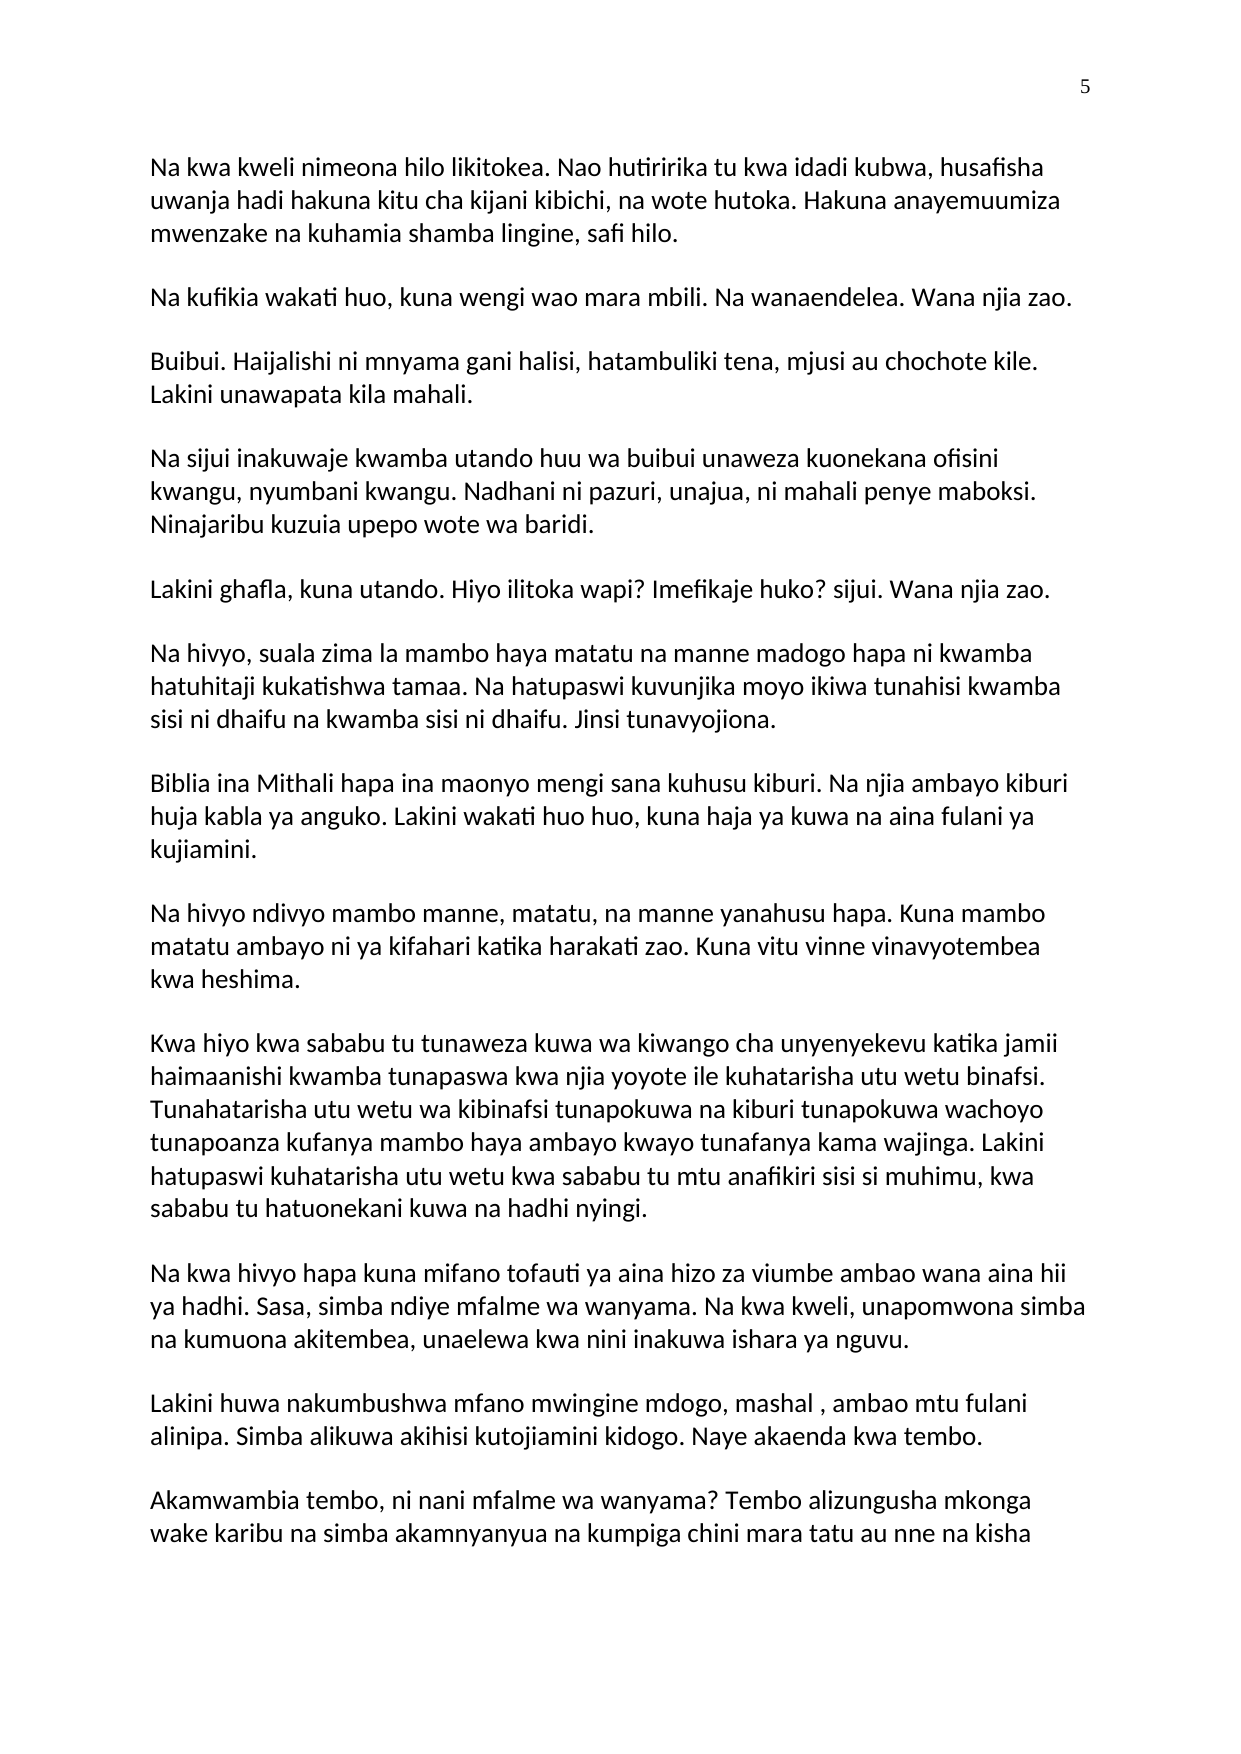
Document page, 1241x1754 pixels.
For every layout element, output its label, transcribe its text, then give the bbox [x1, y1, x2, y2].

text Na kwa kweli nimeona hilo likitokea. Nao hutiririka tu kwa idadi kubwa, husafisha uwanja hadi hakuna kitu cha kijani kibichi, na wote hutoka. Hakuna anayemuumiza mwenzake na kuhamia shamba lingine, safi hilo. [150, 150, 1090, 249]
text Lakini ghafla, kuna utando. Hiyo ilitoka wapi? Imefikaje huko? sijui. Wana njia zao. [150, 572, 1090, 605]
text Na sijui inakuwaje kwamba utando huu wa buibui unaweza kuonekana ofisini kwangu, nyumbani kwangu. Nadhani ni pazuri, unajua, ni mahali penye maboksi. Ninajaribu kuzuia upepo wote wa baridi. [150, 442, 1090, 541]
text Na hivyo ndivyo mambo manne, matatu, na manne yanahusu hapa. Kuna mambo matatu ambayo ni ya kifahari katika harakati zao. Kuna vitu vinne vinavyotembea kwa heshima. [150, 896, 1090, 995]
text Na kwa hivyo hapa kuna mifano tofauti ya aina hizo za viumbe ambao wana aina hii ya hadhi. Sasa, simba ndiye mfalme wa wanyama. Na kwa kweli, unapomwona simba na kumuona akitembea, unaelewa kwa nini inakuwa ishara ya nguvu. [150, 1256, 1090, 1355]
text Kwa hiyo kwa sababu tu tunaweza kuwa wa kiwango cha unyenyekevu katika jamii haimaanishi kwamba tunapaswa kwa njia yoyote ile kuhatarisha utu wetu binafsi. Tunahatarisha utu wetu wa kibinafsi tunapokuwa na kiburi tunapokuwa wachoyo tunapoanza kufanya mambo haya ambayo kwayo tunafanya kama wajinga. Lakini hatupaswi kuhatarisha utu wetu kwa sababu tu mtu anafikiri sisi si muhimu, kwa sababu tu hatuonekani kuwa na hadhi nyingi. [150, 1027, 1090, 1225]
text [150, 1483, 1090, 1549]
text Biblia ina Mithali hapa ina maonyo mengi sana kuhusu kiburi. Na njia ambayo kiburi huja kabla ya anguko. Lakini wakati huo huo, kuna haja ya kuwa na aina fulani ya kujiamini. [150, 766, 1090, 865]
text Buibui. Haijalishi ni mnyama gani halisi, hatambuliki tena, mjusi au chochote kile. Lakini unawapata kila mahali. [150, 344, 1090, 410]
text Na kufikia wakati huo, kuna wengi wao mara mbili. Na wanaendelea. Wana njia zao. [150, 280, 1090, 313]
text Lakini huwa nakumbushwa mfano mwingine mdogo, mashal , ambao mtu fulani alinipa. Simba alikuwa akihisi kutojiamini kidogo. Naye akaenda kwa tembo. [150, 1386, 1090, 1452]
text Na hivyo, suala zima la mambo haya matatu na manne madogo hapa ni kwamba hatuhitaji kukatishwa tamaa. Na hatupaswi kuvunjika moyo ikiwa tunahisi kwamba sisi ni dhaifu na kwamba sisi ni dhaifu. Jinsi tunavyojiona. [150, 636, 1090, 735]
